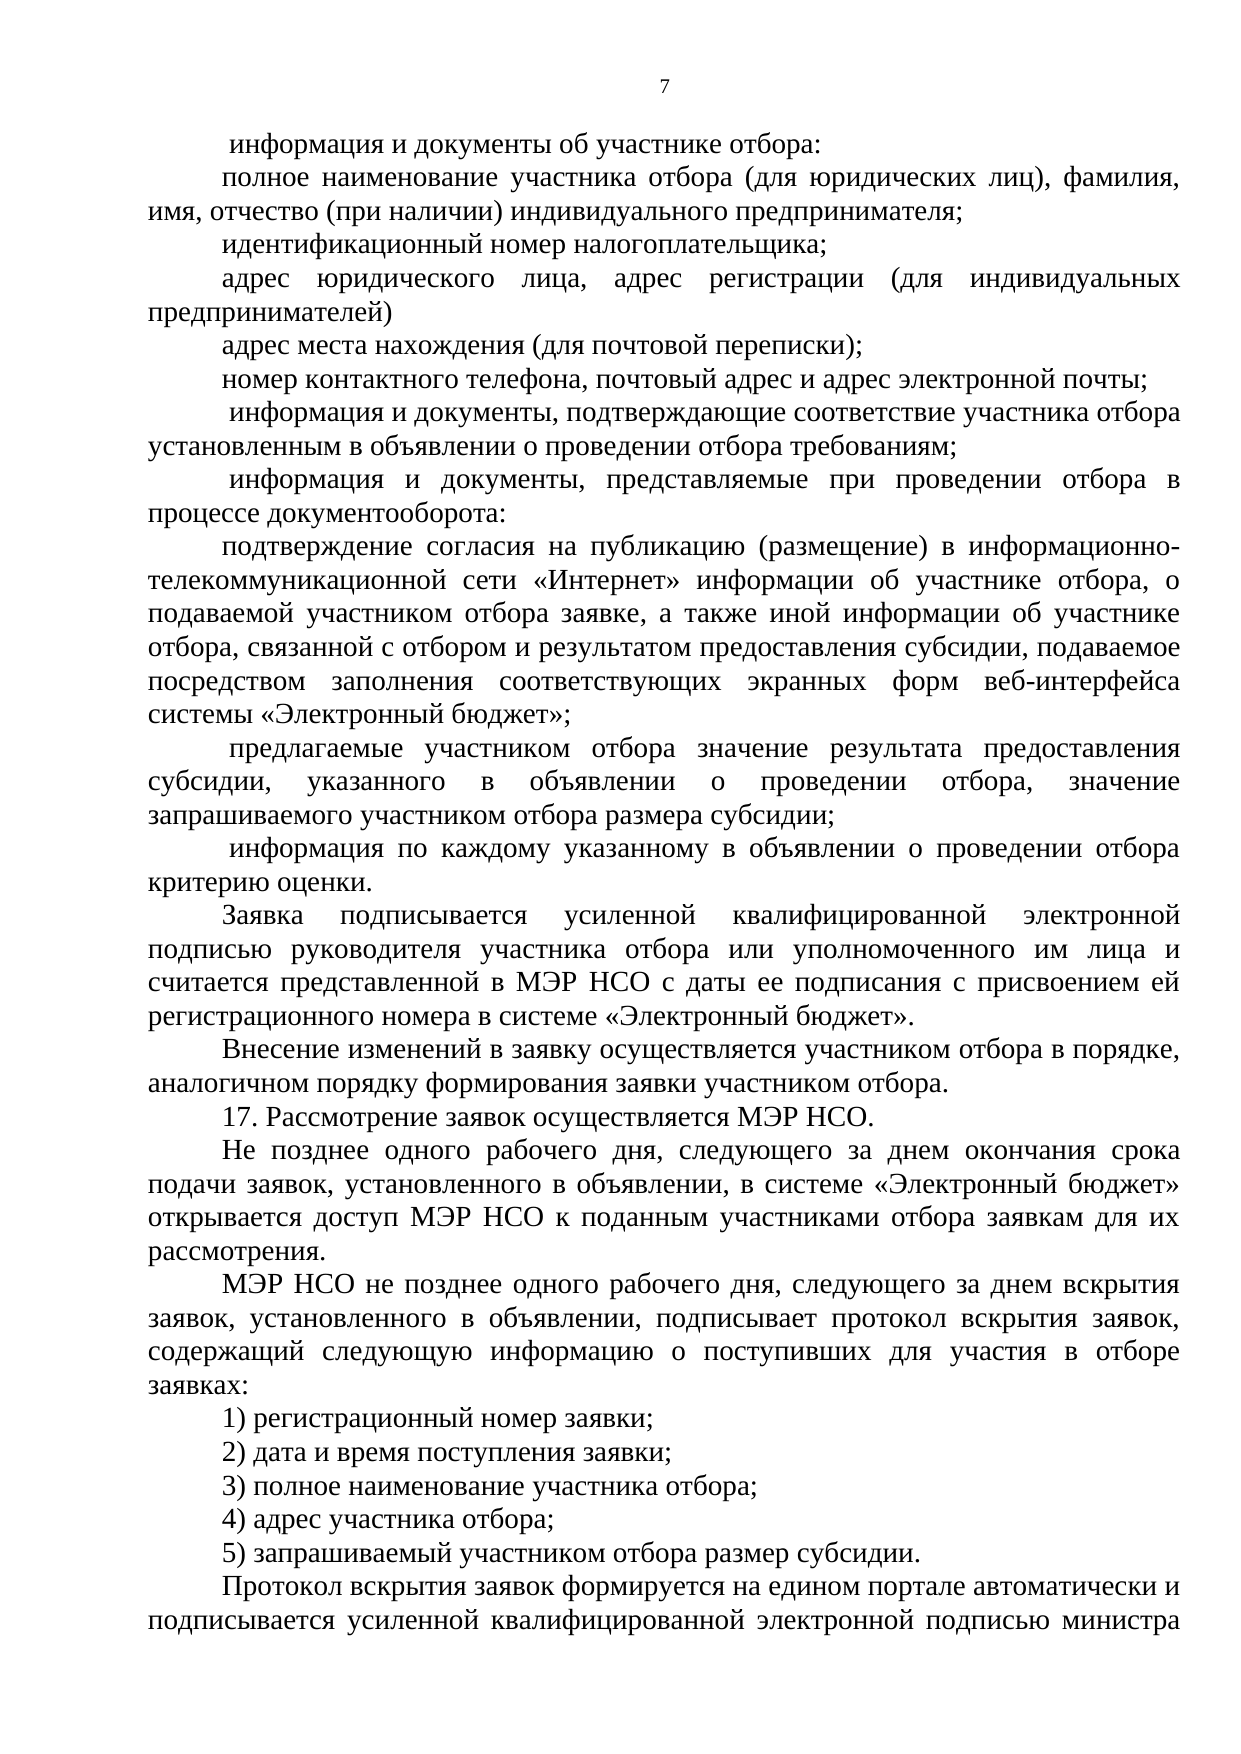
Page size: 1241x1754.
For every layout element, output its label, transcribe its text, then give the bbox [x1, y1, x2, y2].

text Не позднее одного рабочего дня, следующего за днем окончания срока подачи заявок, установленного в объявлении, в системе «Электронный бюджет» открывается доступ МЭР НСО к поданным участниками отбора заявкам для их рассмотрения. [148, 1132, 1181, 1266]
text подтверждение согласия на публикацию (размещение) в информационно-телекоммуникационной сети «Интернет» информации об участнике отбора, о подаваемой участником отбора заявке, а также иной информации об участнике отбора, связанной с отбором и результатом предоставления субсидии, подаваемое посредством заполнения соответствующих экранных форм веб-интерфейса системы «Электронный бюджет»; [148, 528, 1181, 730]
text 1) регистрационный номер заявки; [148, 1401, 1181, 1434]
text МЭР НСО не позднее одного рабочего дня, следующего за днем вскрытия заявок, установленного в объявлении, подписывает протокол вскрытия заявок, содержащий следующую информацию о поступивших для участия в отборе заявках: [148, 1266, 1181, 1401]
text информация и документы, подтверждающие соответствие участника отбора установленным в объявлении о проведении отбора требованиям; [148, 394, 1181, 461]
text идентификационный номер налогоплательщика; [148, 227, 1181, 260]
text информация по каждому указанному в объявлении о проведении отбора критерию оценки. [148, 830, 1181, 897]
text 17. Рассмотрение заявок осуществляется МЭР НСО. [148, 1099, 1181, 1132]
text предлагаемые участником отбора значение результата предоставления субсидии, указанного в объявлении о проведении отбора, значение запрашиваемого участником отбора размера субсидии; [148, 730, 1181, 830]
text 3) полное наименование участника отбора; [148, 1468, 1181, 1501]
text информация и документы об участнике отбора: [148, 126, 1181, 159]
text полное наименование участника отбора (для юридических лиц), фамилия, имя, отчество (при наличии) индивидуального предпринимателя; [148, 159, 1181, 227]
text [148, 1568, 1181, 1635]
text информация и документы, представляемые при проведении отбора в процессе документооборота: [148, 461, 1181, 528]
text номер контактного телефона, почтовый адрес и адрес электронной почты; [148, 361, 1181, 394]
text адрес места нахождения (для почтовой переписки); [148, 327, 1181, 361]
text 2) дата и время поступления заявки; [148, 1434, 1181, 1468]
text Внесение изменений в заявку осуществляется участником отбора в порядке, аналогичном порядку формирования заявки участником отбора. [148, 1032, 1181, 1099]
text адрес юридического лица, адрес регистрации (для индивидуальных предпринимателей) [148, 260, 1181, 327]
text 5) запрашиваемый участником отбора размер субсидии. [148, 1535, 1181, 1568]
text Заявка подписывается усиленной квалифицированной электронной подписью руководителя участника отбора или уполномоченного им лица и считается представленной в МЭР НСО с даты ее подписания с присвоением ей регистрационного номера в системе «Электронный бюджет». [148, 897, 1181, 1032]
text 4) адрес участника отбора; [148, 1501, 1181, 1535]
